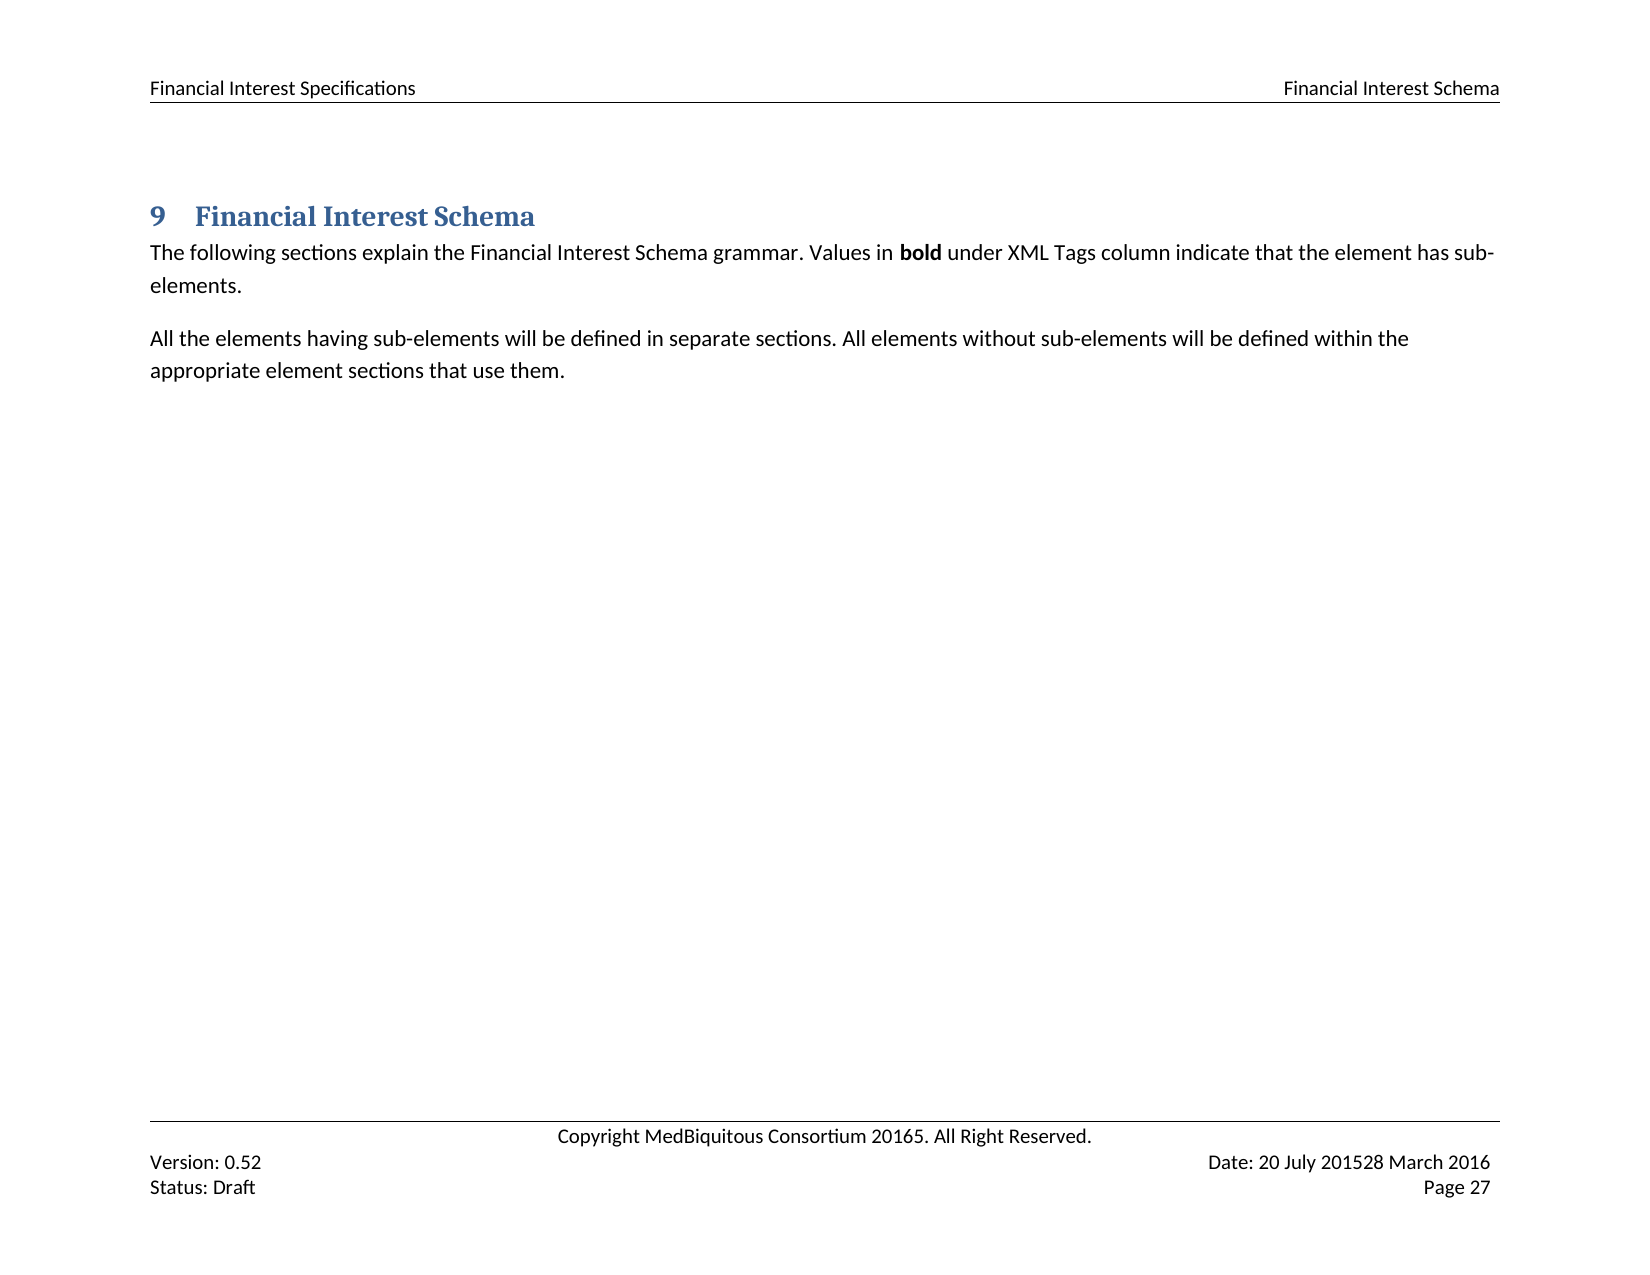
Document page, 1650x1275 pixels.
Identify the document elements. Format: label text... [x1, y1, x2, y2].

text The following sections explain the Financial Interest Schema grammar. Values in bold under XML Tags column indicate that the element has sub-elements. [150, 238, 1500, 299]
subtitle Financial Interest Schema [150, 200, 1500, 233]
text All the elements having sub-elements will be defined in separate sections. All elements without sub-elements will be defined within the appropriate element sections that use them. [150, 324, 1500, 384]
